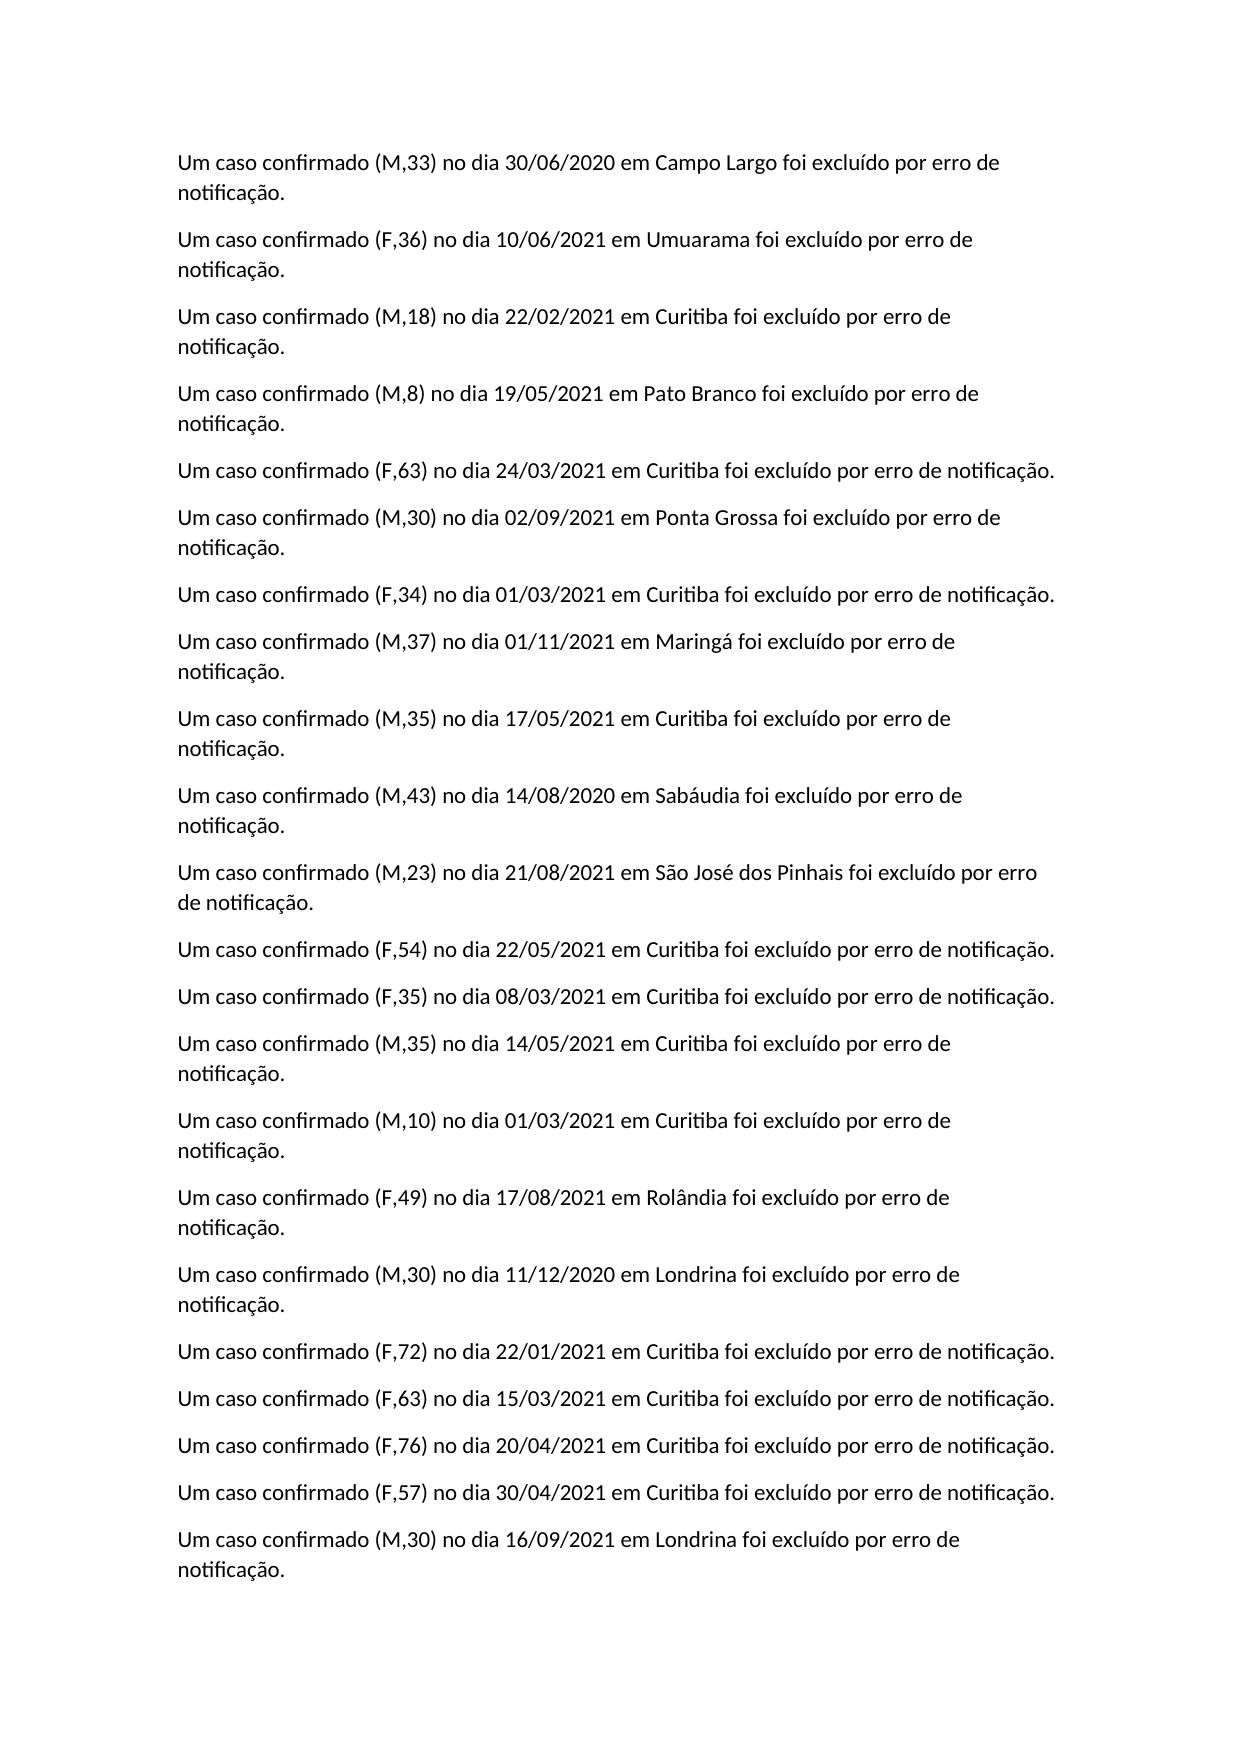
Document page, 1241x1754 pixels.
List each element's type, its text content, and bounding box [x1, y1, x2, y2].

text Um caso confirmado (M,10) no dia 01/03/2021 em Curitiba foi excluído por erro de notificação. [177, 1106, 1063, 1164]
text Um caso confirmado (F,36) no dia 10/06/2021 em Umuarama foi excluído por erro de notificação. [177, 225, 1063, 283]
text Um caso confirmado (F,49) no dia 17/08/2021 em Rolândia foi excluído por erro de notificação. [177, 1183, 1063, 1241]
text Um caso confirmado (M,30) no dia 11/12/2020 em Londrina foi excluído por erro de notificação. [177, 1260, 1063, 1318]
text Um caso confirmado (M,8) no dia 19/05/2021 em Pato Branco foi excluído por erro de notificação. [177, 379, 1063, 437]
text Um caso confirmado (M,35) no dia 14/05/2021 em Curitiba foi excluído por erro de notificação. [177, 1029, 1063, 1087]
text Um caso confirmado (F,34) no dia 01/03/2021 em Curitiba foi excluído por erro de notificação. [177, 580, 1063, 608]
text Um caso confirmado (F,57) no dia 30/04/2021 em Curitiba foi excluído por erro de notificação. [177, 1478, 1063, 1506]
text Um caso confirmado (M,18) no dia 22/02/2021 em Curitiba foi excluído por erro de notificação. [177, 302, 1063, 360]
text Um caso confirmado (M,30) no dia 16/09/2021 em Londrina foi excluído por erro de notificação. [177, 1525, 1063, 1583]
text Um caso confirmado (F,63) no dia 15/03/2021 em Curitiba foi excluído por erro de notificação. [177, 1384, 1063, 1412]
text Um caso confirmado (M,30) no dia 02/09/2021 em Ponta Grossa foi excluído por erro de notificação. [177, 503, 1063, 561]
text Um caso confirmado (M,37) no dia 01/11/2021 em Maringá foi excluído por erro de notificação. [177, 627, 1063, 685]
text Um caso confirmado (F,35) no dia 08/03/2021 em Curitiba foi excluído por erro de notificação. [177, 982, 1063, 1010]
text Um caso confirmado (F,63) no dia 24/03/2021 em Curitiba foi excluído por erro de notificação. [177, 456, 1063, 484]
text Um caso confirmado (F,72) no dia 22/01/2021 em Curitiba foi excluído por erro de notificação. [177, 1337, 1063, 1365]
text Um caso confirmado (M,35) no dia 17/05/2021 em Curitiba foi excluído por erro de notificação. [177, 704, 1063, 762]
text Um caso confirmado (F,76) no dia 20/04/2021 em Curitiba foi excluído por erro de notificação. [177, 1431, 1063, 1459]
text Um caso confirmado (F,54) no dia 22/05/2021 em Curitiba foi excluído por erro de notificação. [177, 935, 1063, 963]
text Um caso confirmado (M,23) no dia 21/08/2021 em São José dos Pinhais foi excluído por erro de notificação. [177, 858, 1063, 916]
text Um caso confirmado (M,33) no dia 30/06/2020 em Campo Largo foi excluído por erro de notificação. [177, 148, 1063, 206]
text Um caso confirmado (M,43) no dia 14/08/2020 em Sabáudia foi excluído por erro de notificação. [177, 781, 1063, 839]
